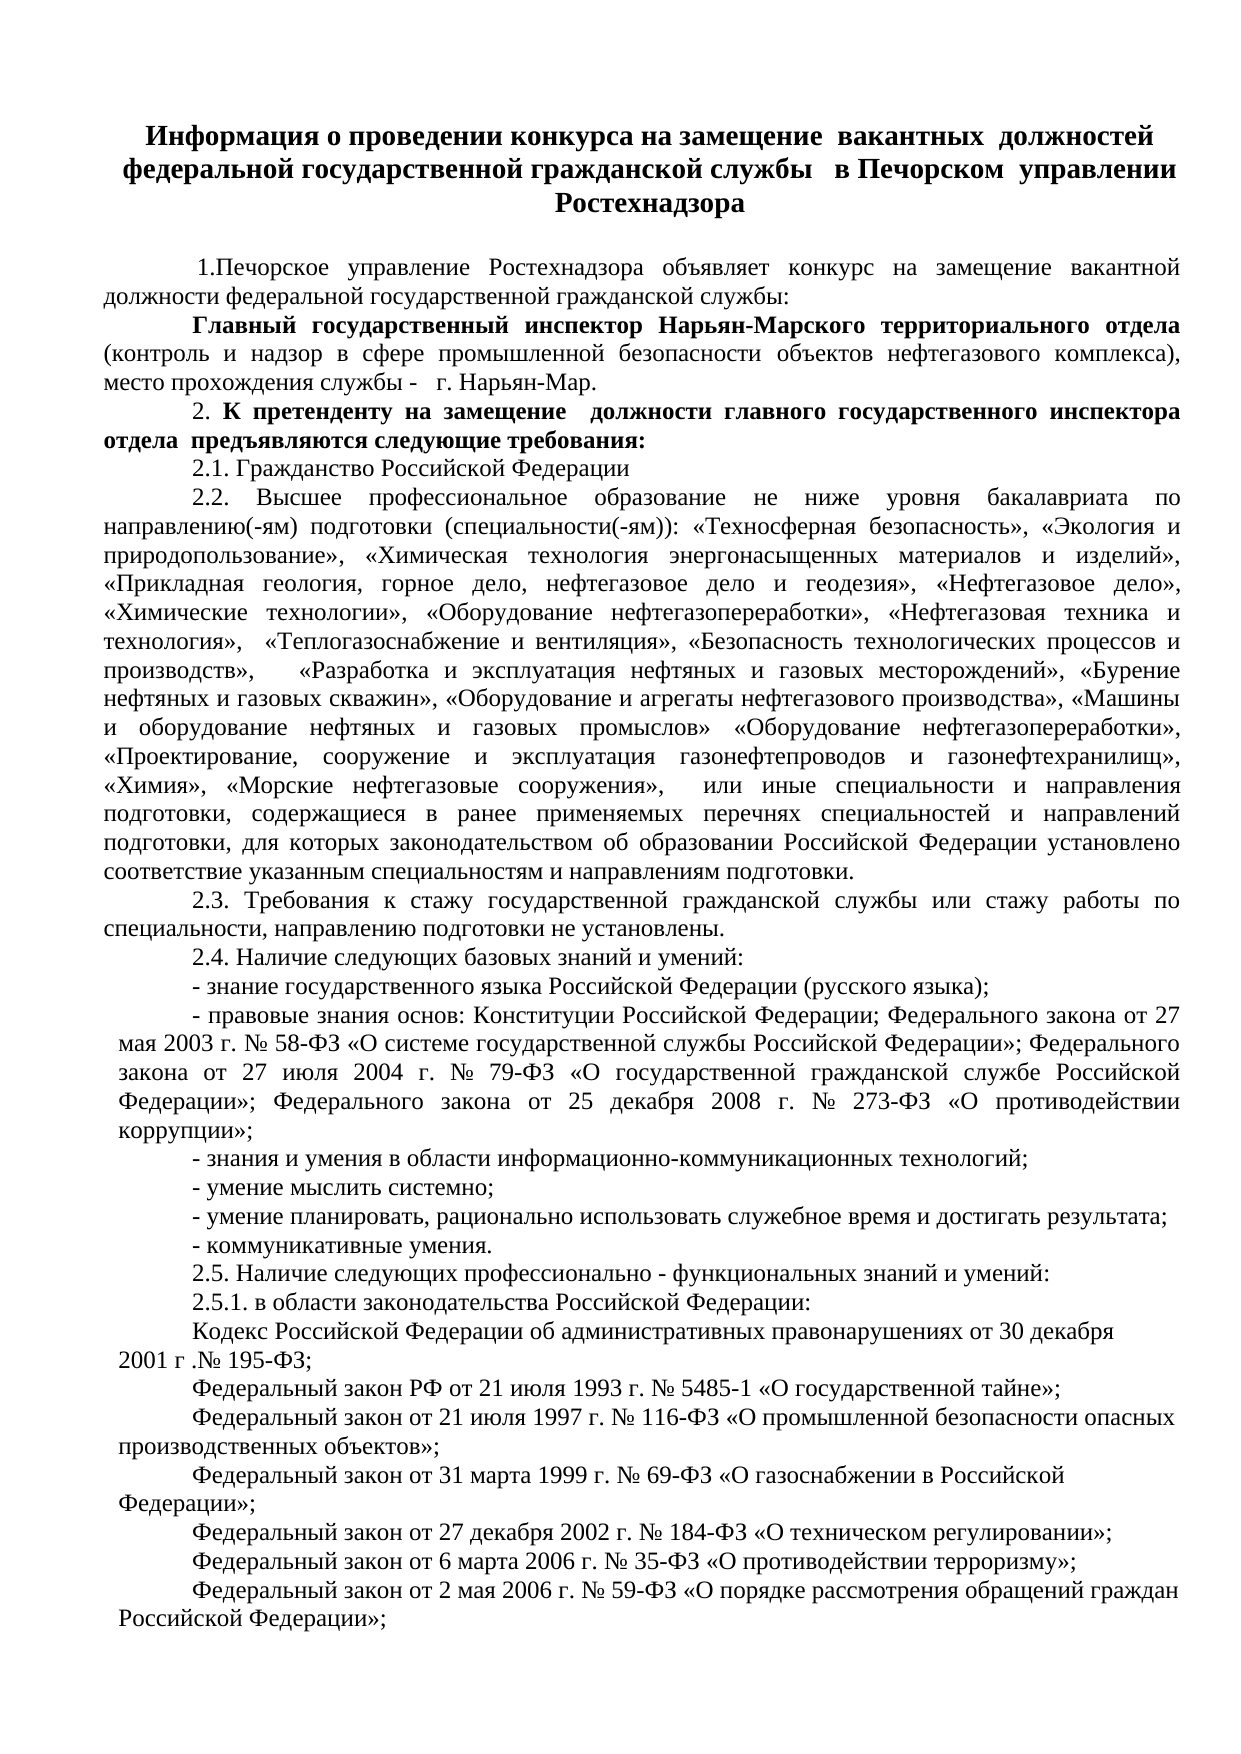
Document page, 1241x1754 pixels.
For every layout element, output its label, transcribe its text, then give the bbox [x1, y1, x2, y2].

text Кодекс Российской Федерации об административных правонарушениях от 30 декабря 2001 г .№ 195-ФЗ; [118, 1316, 1181, 1373]
text Федеральный закон от 31 марта 1999 г. № 69-ФЗ «О газоснабжении в Российской Федерации»; [118, 1460, 1181, 1517]
text Федеральный закон от 6 марта 2006 г. № 35-ФЗ «О противодействии терроризму»; [118, 1546, 1181, 1575]
text Федеральный закон от 27 декабря 2002 г. № 184-ФЗ «О техническом регулировании»; [118, 1517, 1181, 1546]
text Федеральный закон от 2 мая 2006 г. № 59-ФЗ «О порядке рассмотрения обращений граждан Российской Федерации»; [118, 1575, 1181, 1632]
text 1.Печорское управление Ростехнадзора объявляет конкурс на замещение вакантной должности федеральной государственной гражданской службы: [103, 252, 1181, 310]
text Главный государственный инспектор Нарьян-Марского территориального отдела (контроль и надзор в сфере промышленной безопасности объектов нефтегазового комплекса), место прохождения службы - г. Нарьян-Мар. [103, 310, 1181, 396]
text - правовые знания основ: Конституции Российской Федерации; Федерального закона от 27 мая 2003 г. № 58-ФЗ «О системе государственной службы Российской Федерации»; Федерального закона от 27 июля 2004 г. № 79-ФЗ «О государственной гражданской службе Российской Федерации»; Федерального закона от 25 декабря 2008 г. № 273-ФЗ «О противодействии коррупции»; [118, 1000, 1181, 1143]
text 2.5.1. в области законодательства Российской Федерации: [118, 1287, 1181, 1316]
text 2.3. Требования к стажу государственной гражданской службы или стажу работы по специальности, направлению подготовки не установлены. [103, 885, 1181, 942]
text - знание государственного языка Российской Федерации (русского языка); [118, 971, 1181, 1000]
text - умение мыслить системно; [118, 1172, 1181, 1201]
text 2.2. Высшее профессиональное образование не ниже уровня бакалавриата по направлению(-ям) подготовки (специальности(-ям)): «Техносферная безопасность», «Экология и природопользование», «Химическая технология энергонасыщенных материалов и изделий», «Прикладная геология, горное дело, нефтегазовое дело и геодезия», «Нефтегазовое дело», «Химические технологии», «Оборудование нефтегазопереработки», «Нефтегазовая техника и технология», «Теплогазоснабжение и вентиляция», «Безопасность технологических процессов и производств», «Разработка и эксплуатация нефтяных и газовых месторождений», «Бурение нефтяных и газовых скважин», «Оборудование и агрегаты нефтегазового производства», «Машины и оборудование нефтяных и газовых промыслов» «Оборудование нефтегазопереработки», «Проектирование, сооружение и эксплуатация газонефтепроводов и газонефтехранилищ», «Химия», «Морские нефтегазовые сооружения», или иные специальности и направления подготовки, содержащиеся в ранее применяемых перечнях специальностей и направлений подготовки, для которых законодательством об образовании Российской Федерации установлено соответствие указанным специальностям и направлениям подготовки. [103, 482, 1181, 885]
text Информация о проведении конкурса на замещение вакантных должностей федеральной государственной гражданской службы в Печорском управлении Ростехнадзора [118, 118, 1181, 219]
text 2.1. Гражданство Российской Федерации [103, 453, 1181, 482]
text - знания и умения в области информационно-коммуникационных технологий; [118, 1143, 1181, 1172]
text 2. К претенденту на замещение должности главного государственного инспектора отдела предъявляются следующие требования: [103, 396, 1181, 453]
text - коммуникативные умения. [118, 1230, 1181, 1258]
text 2.4. Наличие следующих базовых знаний и умений: [118, 942, 1181, 971]
text Федеральный закон от 21 июля 1997 г. № 116-ФЗ «О промышленной безопасности опасных производственных объектов»; [118, 1402, 1181, 1460]
text 2.5. Наличие следующих профессионально - функциональных знаний и умений: [118, 1258, 1181, 1287]
text - умение планировать, рационально использовать служебное время и достигать результата; [118, 1201, 1181, 1230]
text Федеральный закон РФ от 21 июля 1993 г. № 5485-1 «О государственной тайне»; [118, 1373, 1181, 1402]
